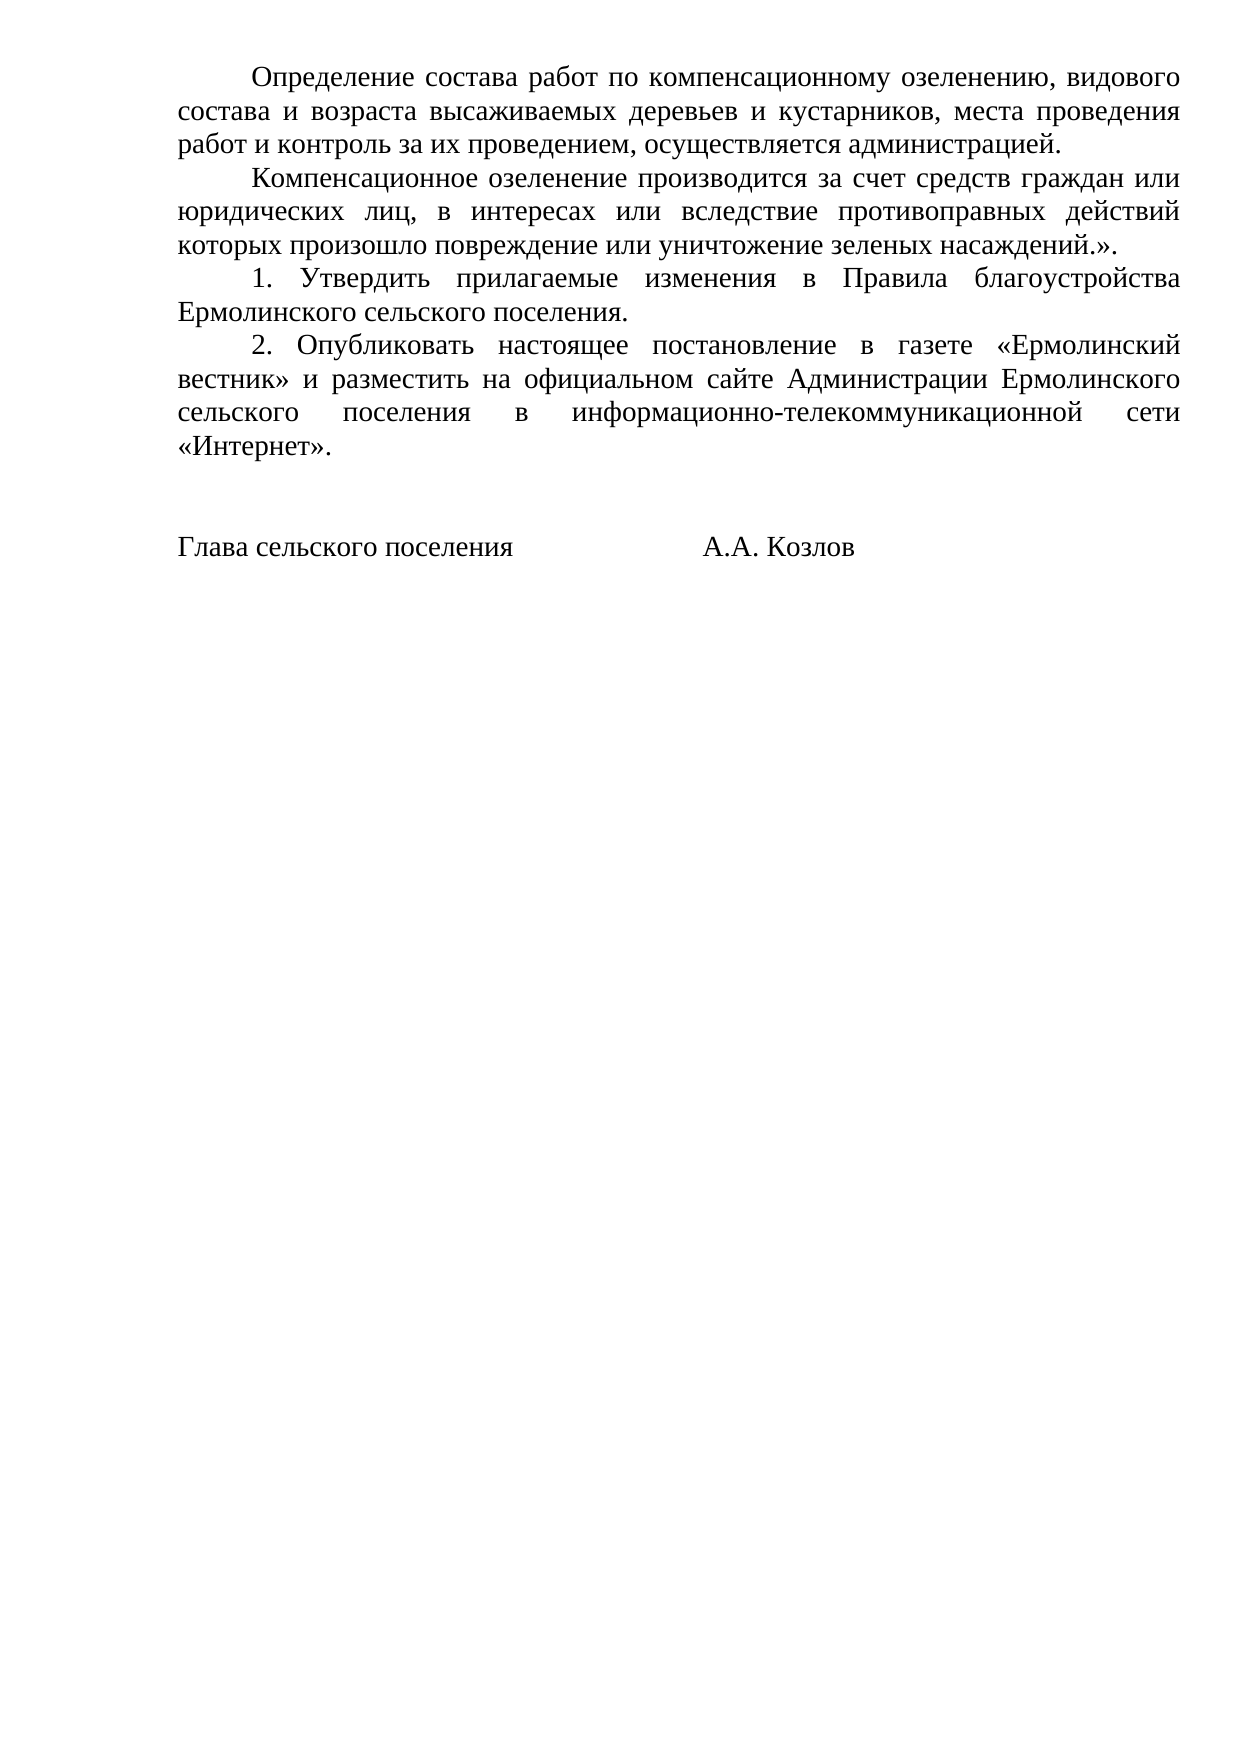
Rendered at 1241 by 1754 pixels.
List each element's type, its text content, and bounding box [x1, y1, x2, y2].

text 2. Опубликовать настоящее постановление в газете «Ермолинский вестник» и разместить на официальном сайте Администрации Ермолинского сельского поселения в информационно-телекоммуникационной сети «Интернет». [177, 327, 1181, 462]
text Компенсационное озеленение производится за счет средств граждан или юридических лиц, в интересах или вследствие противоправных действий которых произошло повреждение или уничтожение зеленых насаждений.». [177, 160, 1181, 260]
text Определение состава работ по компенсационному озеленению, видового состава и возраста высаживаемых деревьев и кустарников, места проведения работ и контроль за их проведением, осуществляется администрацией. [177, 59, 1181, 160]
text 1. Утвердить прилагаемые изменения в Правила благоустройства Ермолинского сельского поселения. [177, 260, 1181, 327]
text Глава сельского поселения А.А. Козлов [177, 529, 1181, 562]
